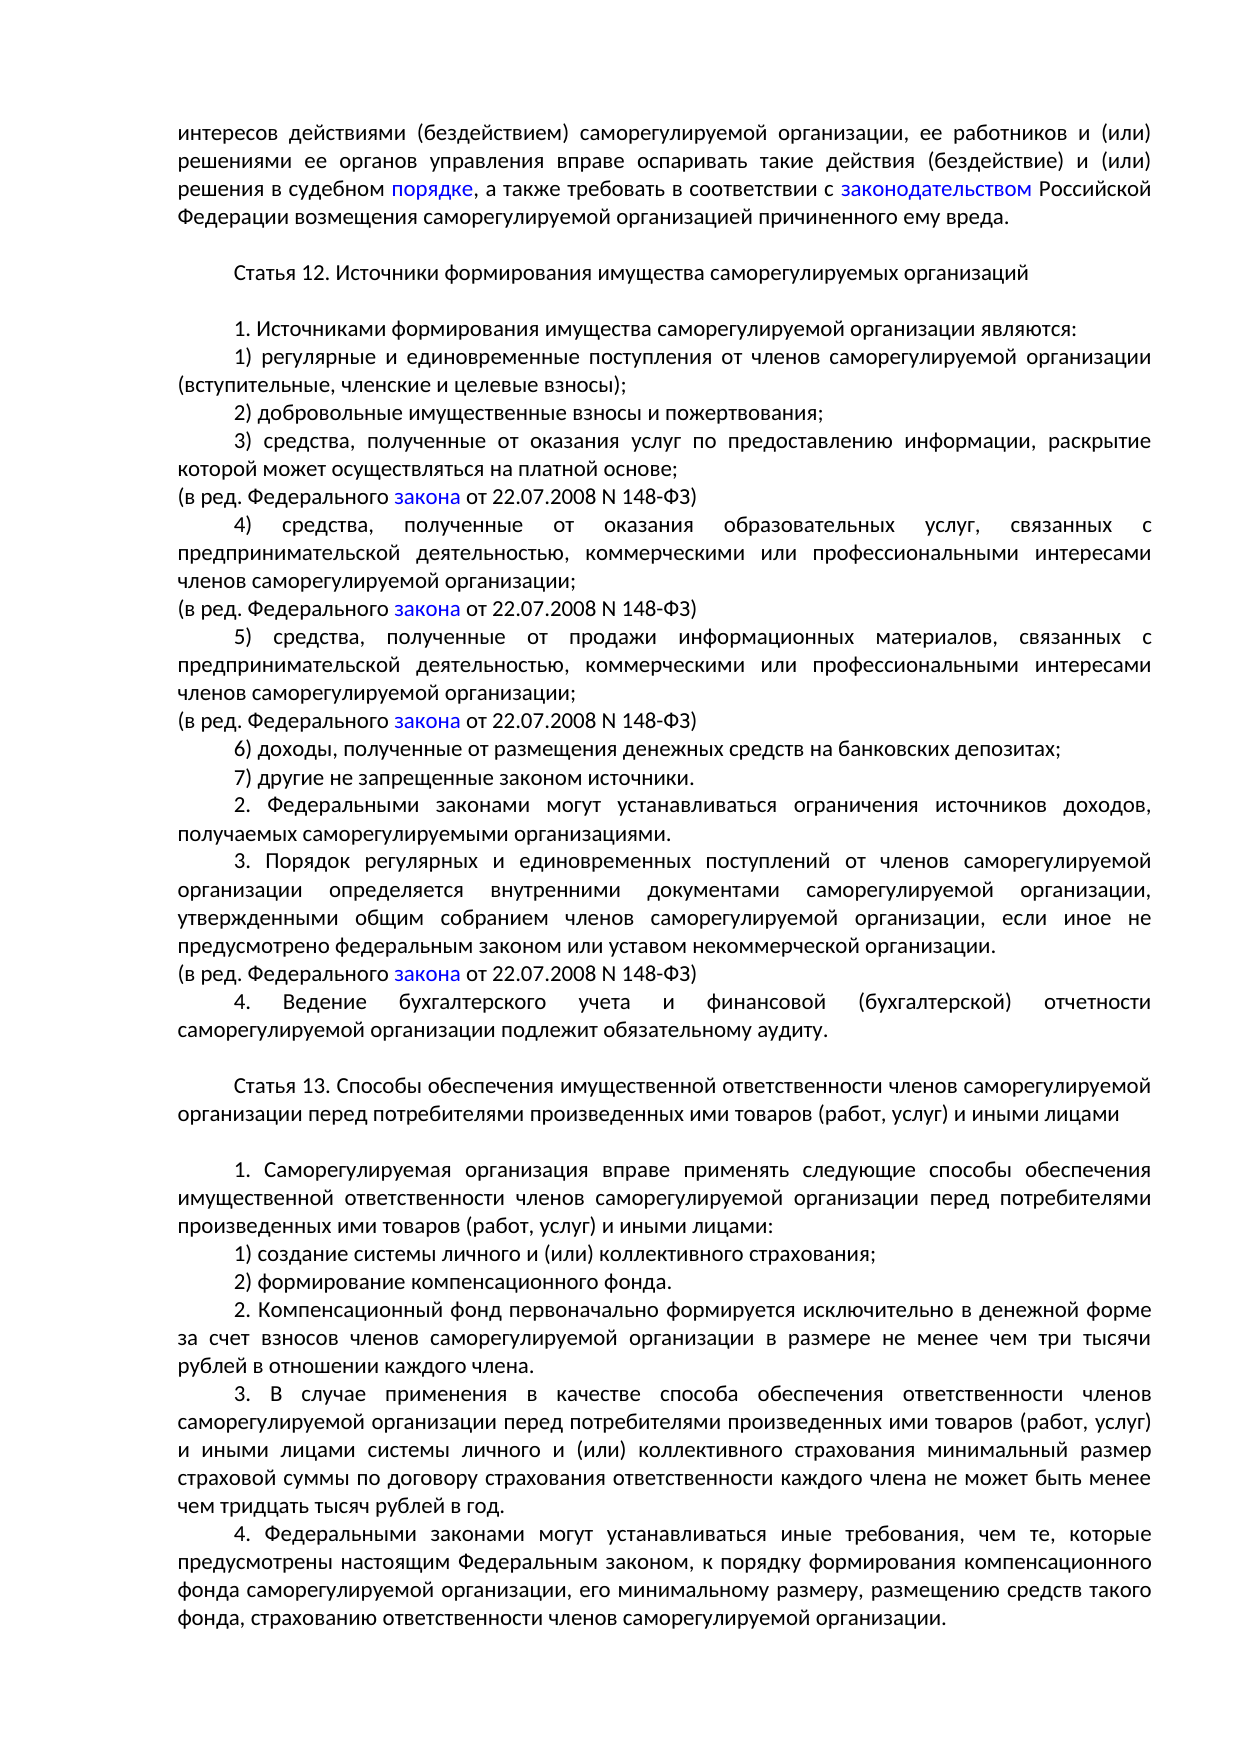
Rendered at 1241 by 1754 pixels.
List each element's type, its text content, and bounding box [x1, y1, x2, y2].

text 4. Федеральными законами могут устанавливаться иные требования, чем те, которые предусмотрены настоящим Федеральным законом, к порядку формирования компенсационного фонда саморегулируемой организации, его минимальному размеру, размещению средств такого фонда, страхованию ответственности членов саморегулируемой организации. [177, 1519, 1152, 1631]
text Статья 13. Способы обеспечения имущественной ответственности членов саморегулируемой организации перед потребителями произведенных ими товаров (работ, услуг) и иными лицами [177, 1071, 1152, 1127]
text 7) другие не запрещенные законом источники. [177, 763, 1152, 791]
text 2. Компенсационный фонд первоначально формируется исключительно в денежной форме за счет взносов членов саморегулируемой организации в размере не менее чем три тысячи рублей в отношении каждого члена. [177, 1295, 1152, 1379]
text 3. Порядок регулярных и единовременных поступлений от членов саморегулируемой организации определяется внутренними документами саморегулируемой организации, утвержденными общим собранием членов саморегулируемой организации, если иное не предусмотрено федеральным законом или уставом некоммерческой организации. [177, 847, 1152, 959]
text 4) средства, полученные от оказания образовательных услуг, связанных с предпринимательской деятельностью, коммерческими или профессиональными интересами членов саморегулируемой организации; [177, 510, 1152, 594]
text 3. В случае применения в качестве способа обеспечения ответственности членов саморегулируемой организации перед потребителями произведенных ими товаров (работ, услуг) и иными лицами системы личного и (или) коллективного страхования минимальный размер страховой суммы по договору страхования ответственности каждого члена не может быть менее чем тридцать тысяч рублей в год. [177, 1379, 1152, 1519]
text 2) формирование компенсационного фонда. [177, 1267, 1152, 1295]
text (в ред. Федерального закона от 22.07.2008 N 148-ФЗ) [177, 707, 1152, 734]
text 2. Федеральными законами могут устанавливаться ограничения источников доходов, получаемых саморегулируемыми организациями. [177, 791, 1152, 847]
text 5) средства, полученные от продажи информационных материалов, связанных с предпринимательской деятельностью, коммерческими или профессиональными интересами членов саморегулируемой организации; [177, 622, 1152, 707]
text (в ред. Федерального закона от 22.07.2008 N 148-ФЗ) [177, 959, 1152, 987]
text 1) создание системы личного и (или) коллективного страхования; [177, 1239, 1152, 1267]
text 6) доходы, полученные от размещения денежных средств на банковских депозитах; [177, 734, 1152, 763]
text 1) регулярные и единовременные поступления от членов саморегулируемой организации (вступительные, членские и целевые взносы); [177, 342, 1152, 398]
text Статья 12. Источники формирования имущества саморегулируемых организаций [177, 258, 1152, 286]
text (в ред. Федерального закона от 22.07.2008 N 148-ФЗ) [177, 482, 1152, 510]
text 2) добровольные имущественные взносы и пожертвования; [177, 398, 1152, 426]
text 1. Источниками формирования имущества саморегулируемой организации являются: [177, 314, 1152, 342]
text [177, 118, 1152, 230]
text 3) средства, полученные от оказания услуг по предоставлению информации, раскрытие которой может осуществляться на платной основе; [177, 426, 1152, 482]
text 4. Ведение бухгалтерского учета и финансовой (бухгалтерской) отчетности саморегулируемой организации подлежит обязательному аудиту. [177, 987, 1152, 1043]
text 1. Саморегулируемая организация вправе применять следующие способы обеспечения имущественной ответственности членов саморегулируемой организации перед потребителями произведенных ими товаров (работ, услуг) и иными лицами: [177, 1155, 1152, 1239]
text (в ред. Федерального закона от 22.07.2008 N 148-ФЗ) [177, 594, 1152, 622]
